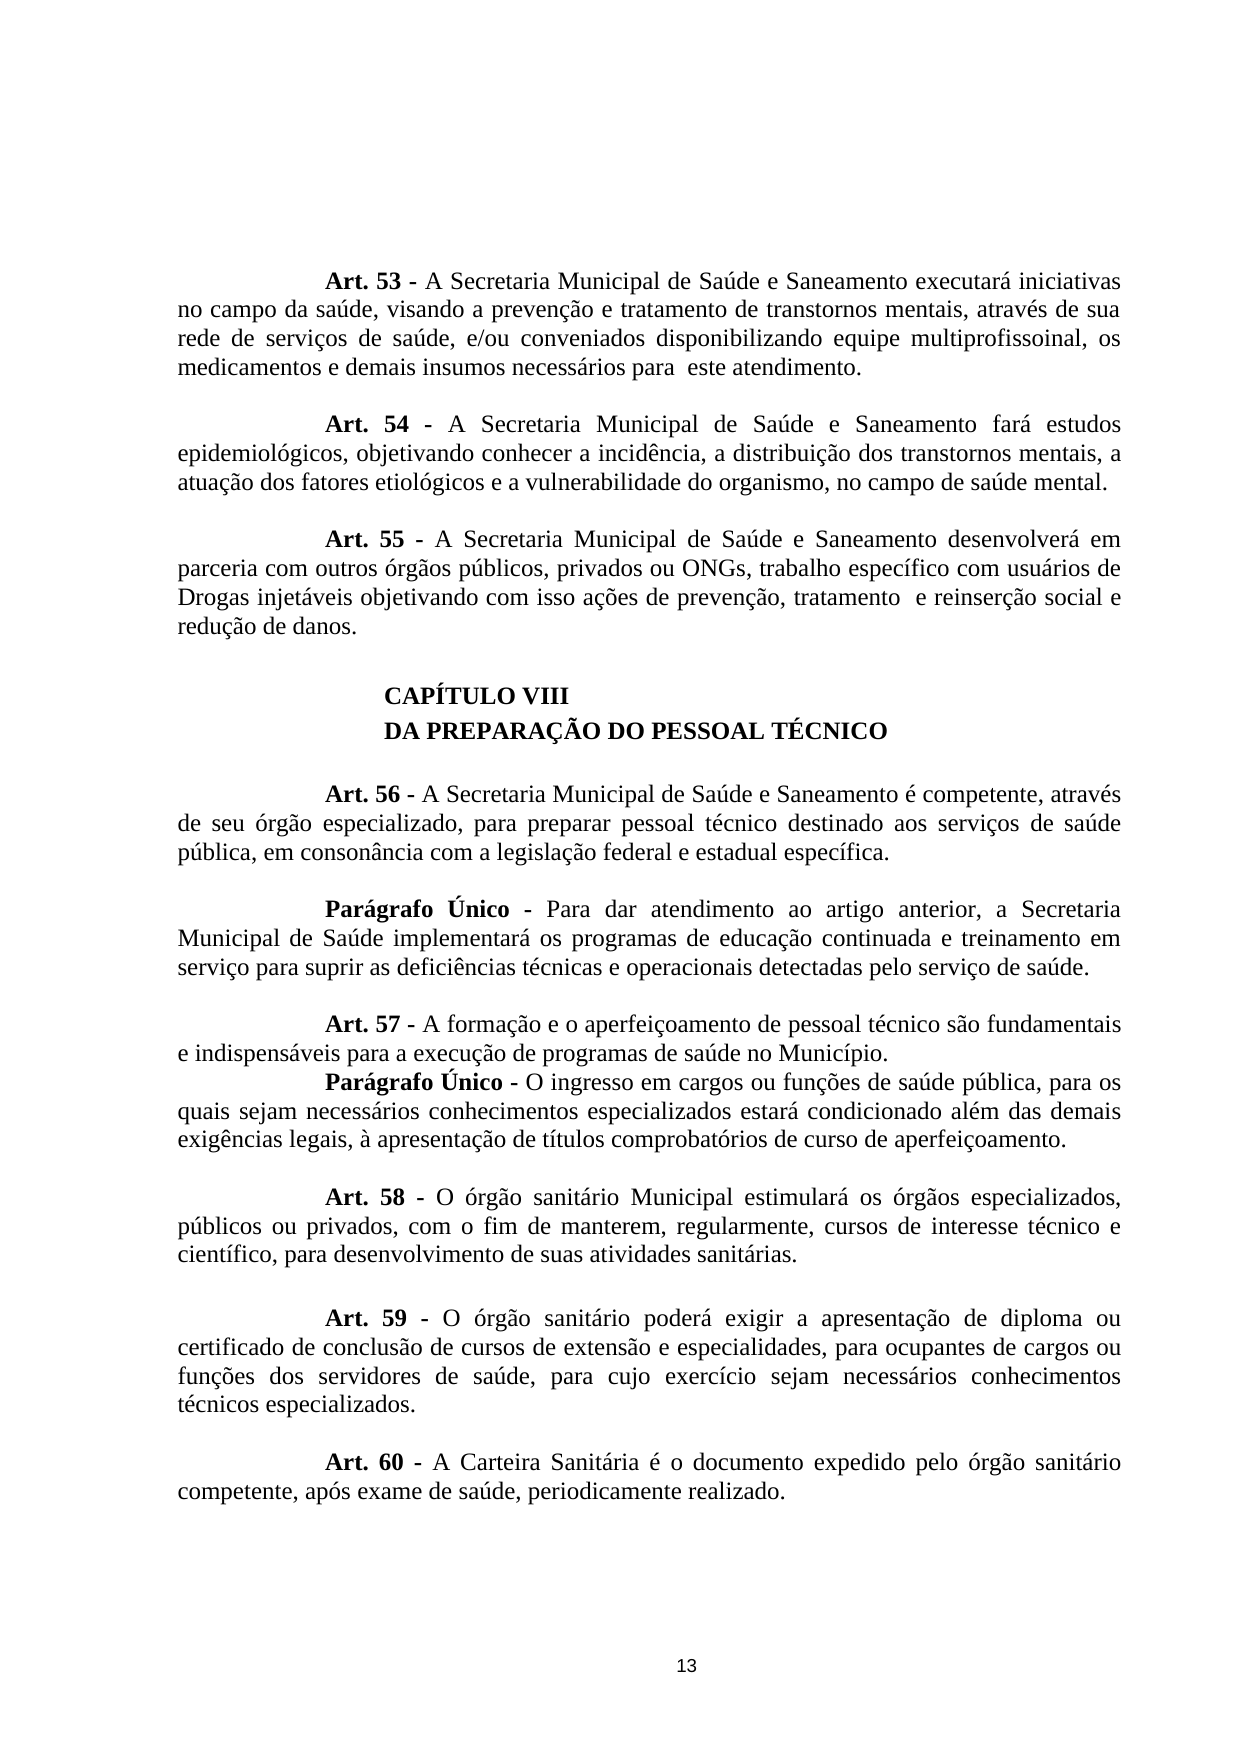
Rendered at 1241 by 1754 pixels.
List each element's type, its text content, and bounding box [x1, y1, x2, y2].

subtitle CAPÍTULO VIII [177, 681, 1122, 709]
text Parágrafo Único - O ingresso em cargos ou funções de saúde pública, para os quais sejam necessários conhecimentos especializados estará condicionado além das demais exigências legais, à apresentação de títulos comprobatórios de curso de aperfeiçoamento. [177, 1067, 1122, 1153]
text Art. 60 - A Carteira Sanitária é o documento expedido pelo órgão sanitário competente, após exame de saúde, periodicamente realizado. [177, 1447, 1122, 1504]
text Art. 55 - A Secretaria Municipal de Saúde e Saneamento desenvolverá em parceria com outros órgãos públicos, privados ou ONGs, trabalho específico com usuários de Drogas injetáveis objetivando com isso ações de prevenção, tratamento e reinserção social e redução de danos. [177, 524, 1122, 639]
text Parágrafo Único - Para dar atendimento ao artigo anterior, a Secretaria Municipal de Saúde implementará os programas de educação continuada e treinamento em serviço para suprir as deficiências técnicas e operacionais detectadas pelo serviço de saúde. [177, 894, 1122, 981]
subtitle DA PREPARAÇÃO DO PESSOAL TÉCNICO [177, 716, 1122, 744]
text Art. 56 - A Secretaria Municipal de Saúde e Saneamento é competente, através de seu órgão especializado, para preparar pessoal técnico destinado aos serviços de saúde pública, em consonância com a legislação federal e estadual específica. [177, 779, 1122, 866]
text Art. 58 - O órgão sanitário Municipal estimulará os órgãos especializados, públicos ou privados, com o fim de manterem, regularmente, cursos de interesse técnico e científico, para desenvolvimento de suas atividades sanitárias. [177, 1182, 1122, 1268]
text Art. 54 - A Secretaria Municipal de Saúde e Saneamento fará estudos epidemiológicos, objetivando conhecer a incidência, a distribuição dos transtornos mentais, a atuação dos fatores etiológicos e a vulnerabilidade do organismo, no campo de saúde mental. [177, 409, 1122, 496]
text Art. 53 - A Secretaria Municipal de Saúde e Saneamento executará iniciativas no campo da saúde, visando a prevenção e tratamento de transtornos mentais, através de sua rede de serviços de saúde, e/ou conveniados disponibilizando equipe multiprofissoinal, os medicamentos e demais insumos necessários para este atendimento. [177, 266, 1122, 381]
text Art. 59 - O órgão sanitário poderá exigir a apresentação de diploma ou certificado de conclusão de cursos de extensão e especialidades, para ocupantes de cargos ou funções dos servidores de saúde, para cujo exercício sejam necessários conhecimentos técnicos especializados. [177, 1303, 1122, 1418]
text Art. 57 - A formação e o aperfeiçoamento de pessoal técnico são fundamentais e indispensáveis para a execução de programas de saúde no Município. [177, 1009, 1122, 1067]
